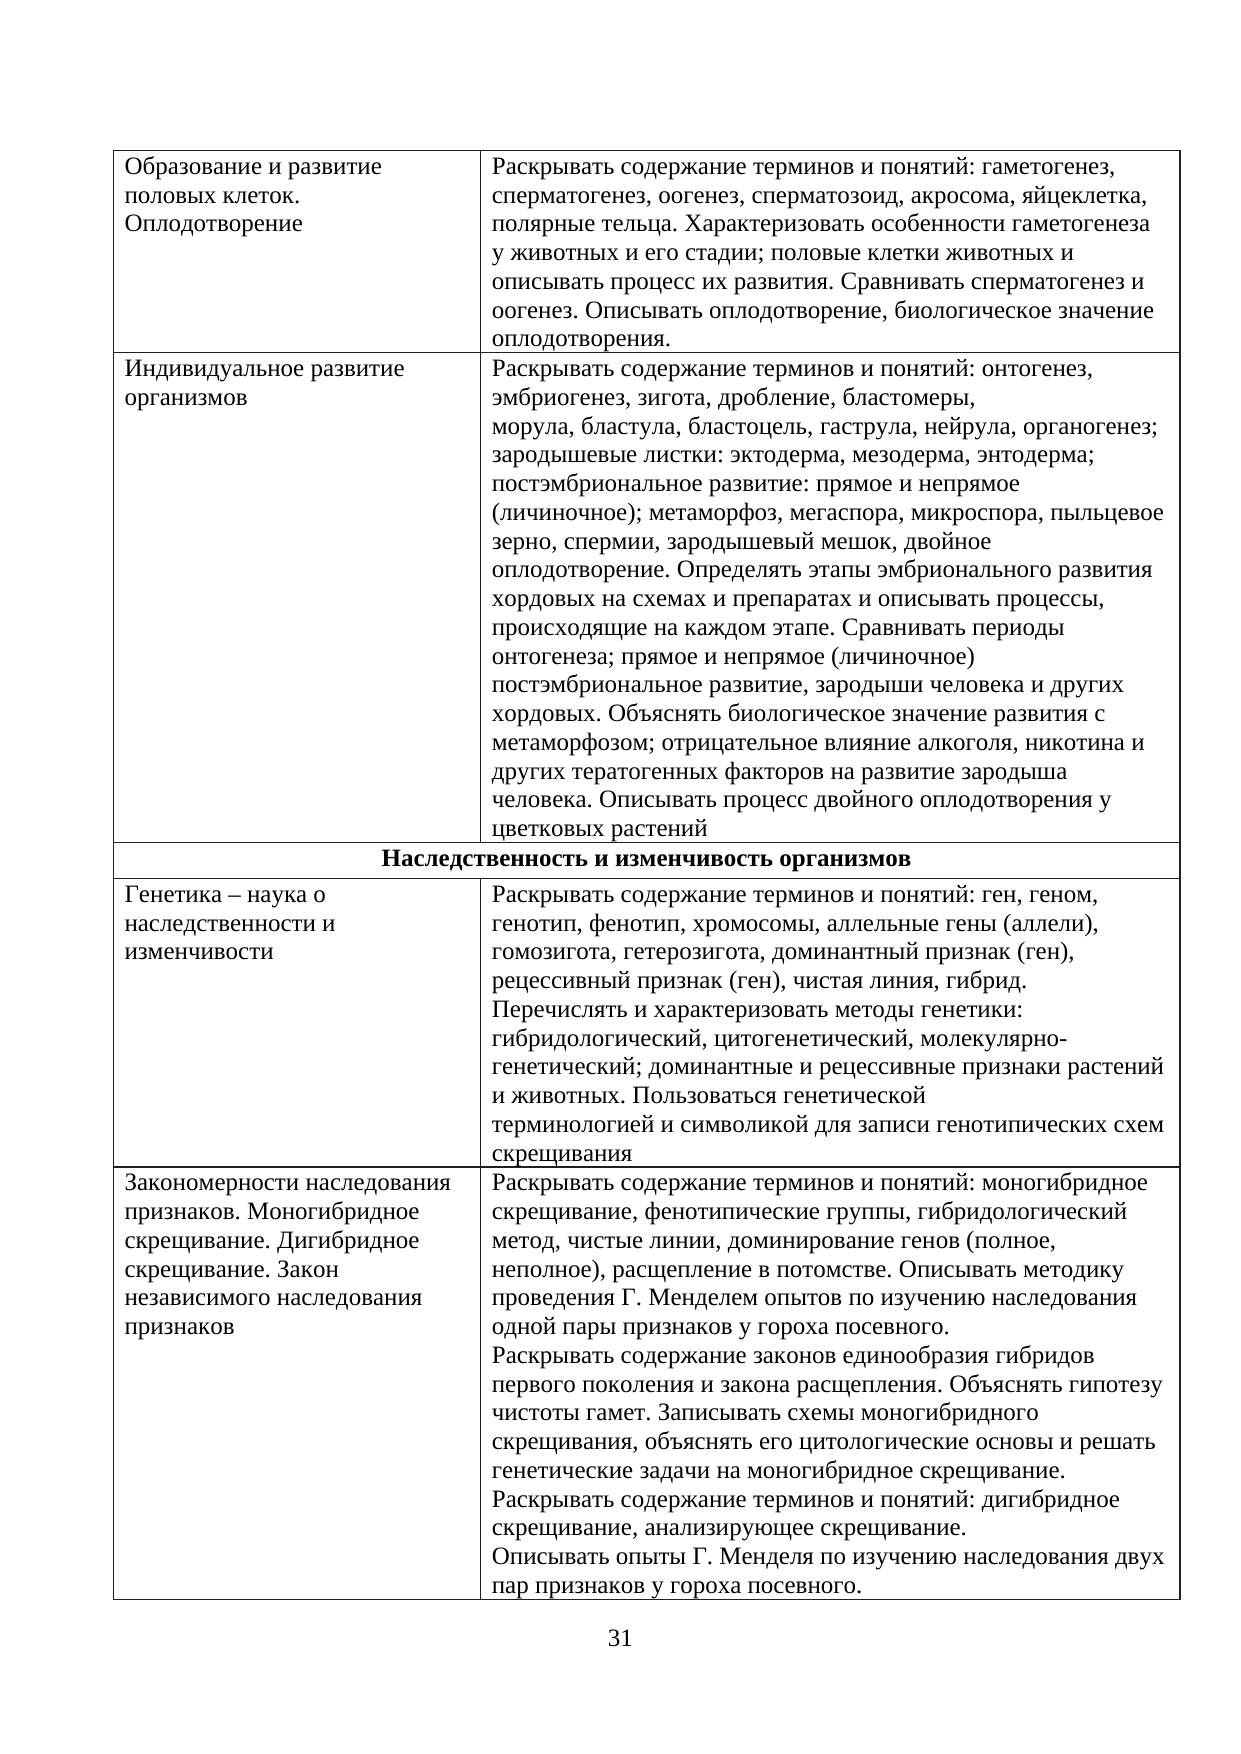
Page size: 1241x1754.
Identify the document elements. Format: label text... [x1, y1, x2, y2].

table_cell Раскрывать содержание терминов и понятий: ген, геном, генотип, фенотип, хромосомы, аллельные гены (аллели), гомозигота, гетерозигота, доминантный признак (ген), рецессивный признак (ген), чистая линия, гибрид. Перечислять и характеризовать методы генетики: гибридологический, цитогенетический, молекулярно- генетический; доминантные и рецессивные признаки растений и животных. Пользоваться генетической терминологией и символикой для записи генотипических схем скрещивания [481, 879, 1179, 1166]
table_cell Раскрывать содержание терминов и понятий: онтогенез, эмбриогенез, зигота, дробление, бластомеры, морула, бластула, бластоцель, гаструла, нейрула, органогенез; зародышевые листки: эктодерма, мезодерма, энтодерма; постэмбриональное развитие: прямое и непрямое (личиночное); метаморфоз, мегаспора, микроспора, пыльцевое зерно, спермии, зародышевый мешок, двойное оплодотворение. Определять этапы эмбрионального развития хордовых на схемах и препаратах и описывать процессы, происходящие на каждом этапе. Сравнивать периоды онтогенеза; прямое и непрямое (личиночное) постэмбриональное развитие, зародыши человека и других хордовых. Объяснять биологическое значение развития с метаморфозом; отрицательное влияние алкоголя, никотина и других тератогенных факторов на развитие зародыша человека. Описывать процесс двойного оплодотворения у цветковых растений [481, 353, 1179, 842]
table_cell Раскрывать содержание терминов и понятий: гаметогенез, сперматогенез, оогенез, сперматозоид, акросома, яйцеклетка, полярные тельца. Характеризовать особенности гаметогенеза у животных и его стадии; половые клетки животных и описывать процесс их развития. Сравнивать сперматогенез и оогенез. Описывать оплодотворение, биологическое значение оплодотворения. [481, 151, 1179, 352]
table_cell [114, 1168, 480, 1599]
table_cell Наследственность и изменчивость организмов [114, 843, 1179, 878]
table_cell Индивидуальное развитие организмов [114, 353, 480, 842]
table_cell Образование и развитие половых клеток. Оплодотворение [114, 151, 480, 352]
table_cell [481, 1168, 1179, 1599]
table_cell Генетика – наука о наследственности и изменчивости [114, 879, 480, 1166]
